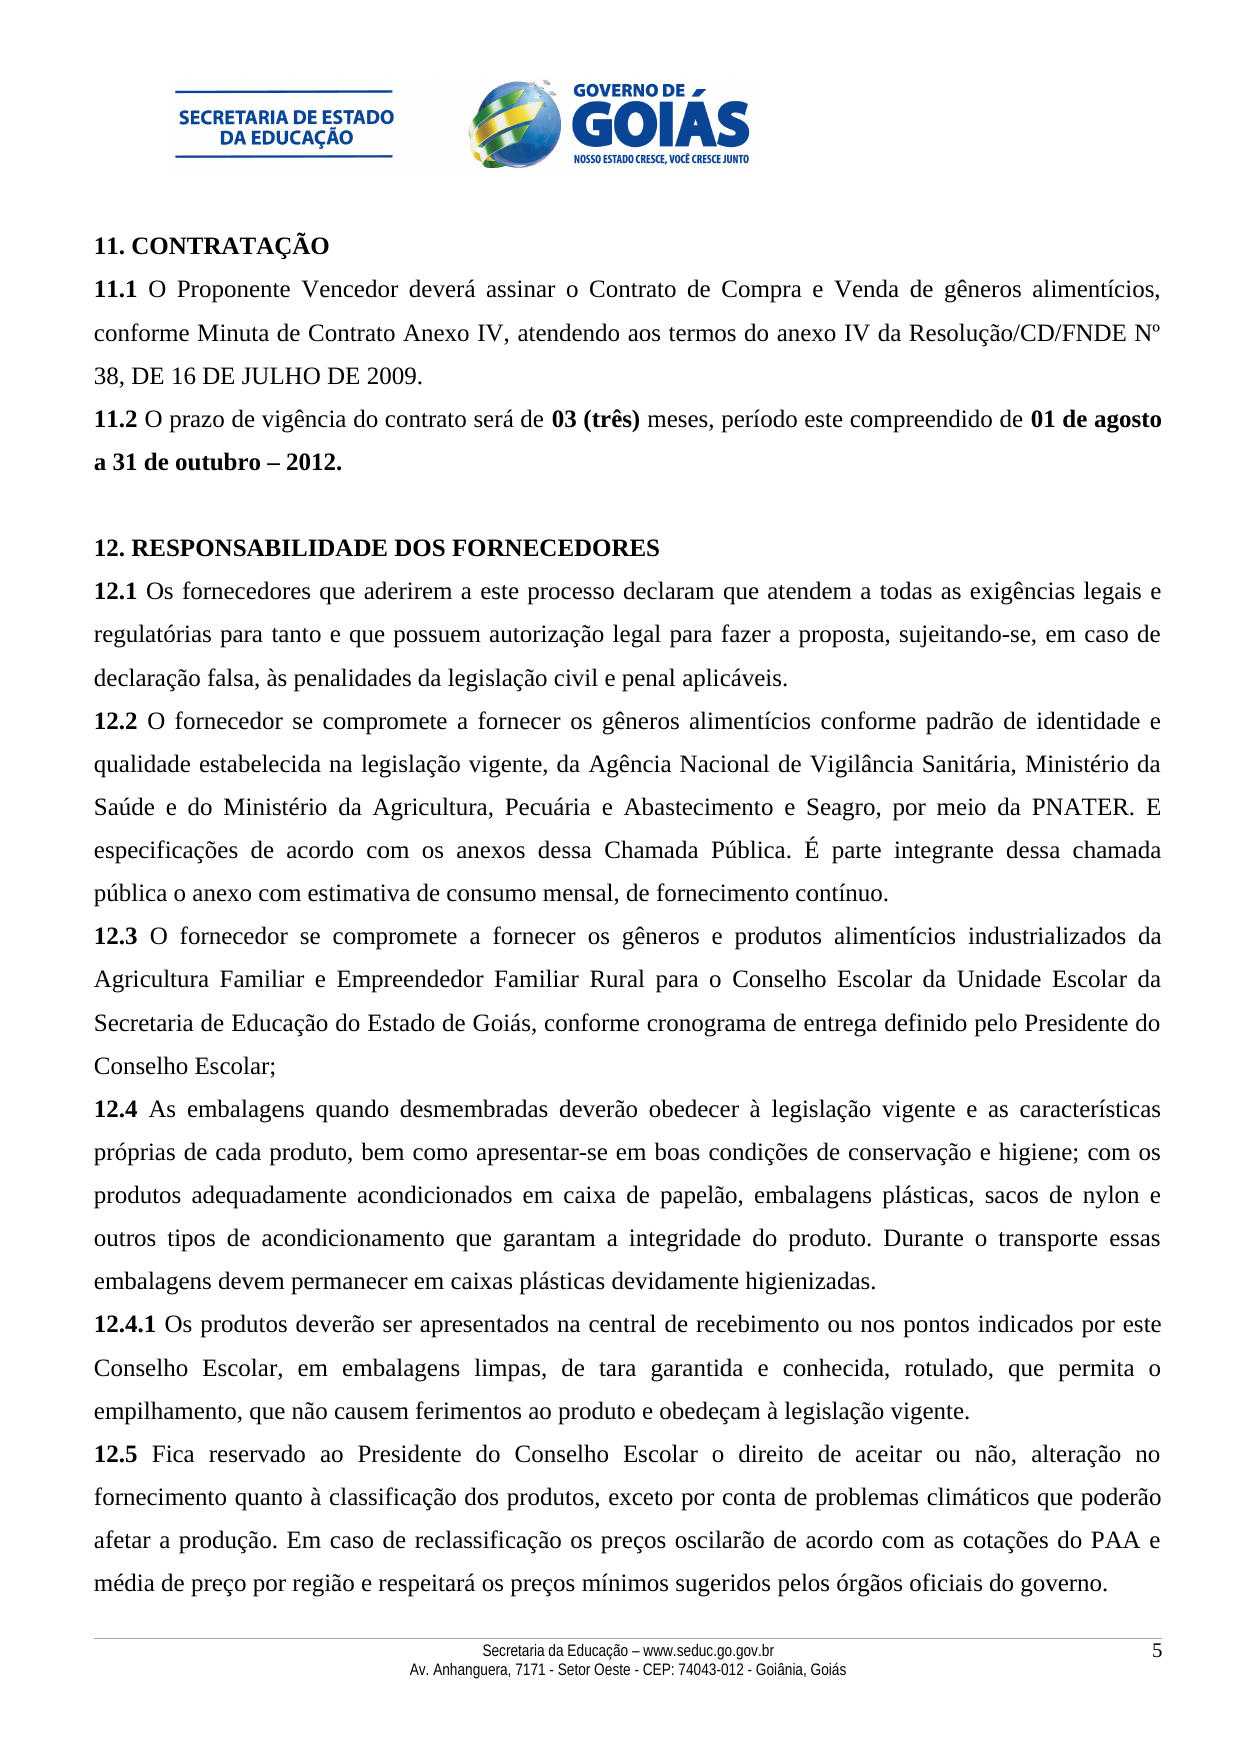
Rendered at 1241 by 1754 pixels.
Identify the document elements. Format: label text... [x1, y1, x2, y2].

text 12.2 O fornecedor se compromete a fornecer os gêneros alimentícios conforme padrão de identidade e qualidade estabelecida na legislação vigente, da Agência Nacional de Vigilância Sanitária, Ministério da Saúde e do Ministério da Agricultura, Pecuária e Abastecimento e Seagro, por meio da PNATER. E especificações de acordo com os anexos dessa Chamada Pública. É parte integrante dessa chamada pública o anexo com estimativa de consumo mensal, de fornecimento contínuo. [94, 706, 1162, 907]
text 12.5 Fica reservado ao Presidente do Conselho Escolar o direito de aceitar ou não, alteração no fornecimento quanto à classificação dos produtos, exceto por conta de problemas climáticos que poderão afetar a produção. Em caso de reclassificação os preços oscilarão de acordo com as cotações do PAA e média de preço por região e respeitará os preços mínimos sugeridos pelos órgãos oficiais do governo. [94, 1439, 1162, 1597]
text 12. RESPONSABILIDADE DOS FORNECEDORES [94, 533, 1162, 562]
text 12.4.1 Os produtos deverão ser apresentados na central de recebimento ou nos pontos indicados por este Conselho Escolar, em embalagens limpas, de tara garantida e conhecida, rotulado, que permita o empilhamento, que não causem ferimentos ao produto e obedeçam à legislação vigente. [94, 1309, 1162, 1424]
text 12.3 O fornecedor se compromete a fornecer os gêneros e produtos alimentícios industrializados da Agricultura Familiar e Empreendedor Familiar Rural para o Conselho Escolar da Unidade Escolar da Secretaria de Educação do Estado de Goiás, conforme cronograma de entrega definido pelo Presidente do Conselho Escolar; [94, 921, 1162, 1079]
picture [167, 75, 758, 174]
text 11. CONTRATAÇÃO [94, 231, 1162, 260]
text 11.2 O prazo de vigência do contrato será de 03 (três) meses, período este compreendido de 01 de agosto a 31 de outubro – 2012. [94, 404, 1162, 476]
text 12.1 Os fornecedores que aderirem a este processo declaram que atendem a todas as exigências legais e regulatórias para tanto e que possuem autorização legal para fazer a proposta, sujeitando-se, em caso de declaração falsa, às penalidades da legislação civil e penal aplicáveis. [94, 576, 1162, 691]
text 12.4 As embalagens quando desmembradas deverão obedecer à legislação vigente e as características próprias de cada produto, bem como apresentar-se em boas condições de conservação e higiene; com os produtos adequadamente acondicionados em caixa de papelão, embalagens plásticas, sacos de nylon e outros tipos de acondicionamento que garantam a integridade do produto. Durante o transporte essas embalagens devem permanecer em caixas plásticas devidamente higienizadas. [94, 1094, 1162, 1295]
text 11.1 O Proponente Vencedor deverá assinar o Contrato de Compra e Venda de gêneros alimentícios, conforme Minuta de Contrato Anexo IV, atendendo aos termos do anexo IV da Resolução/CD/FNDE Nº 38, DE 16 DE JULHO DE 2009. [94, 274, 1162, 389]
